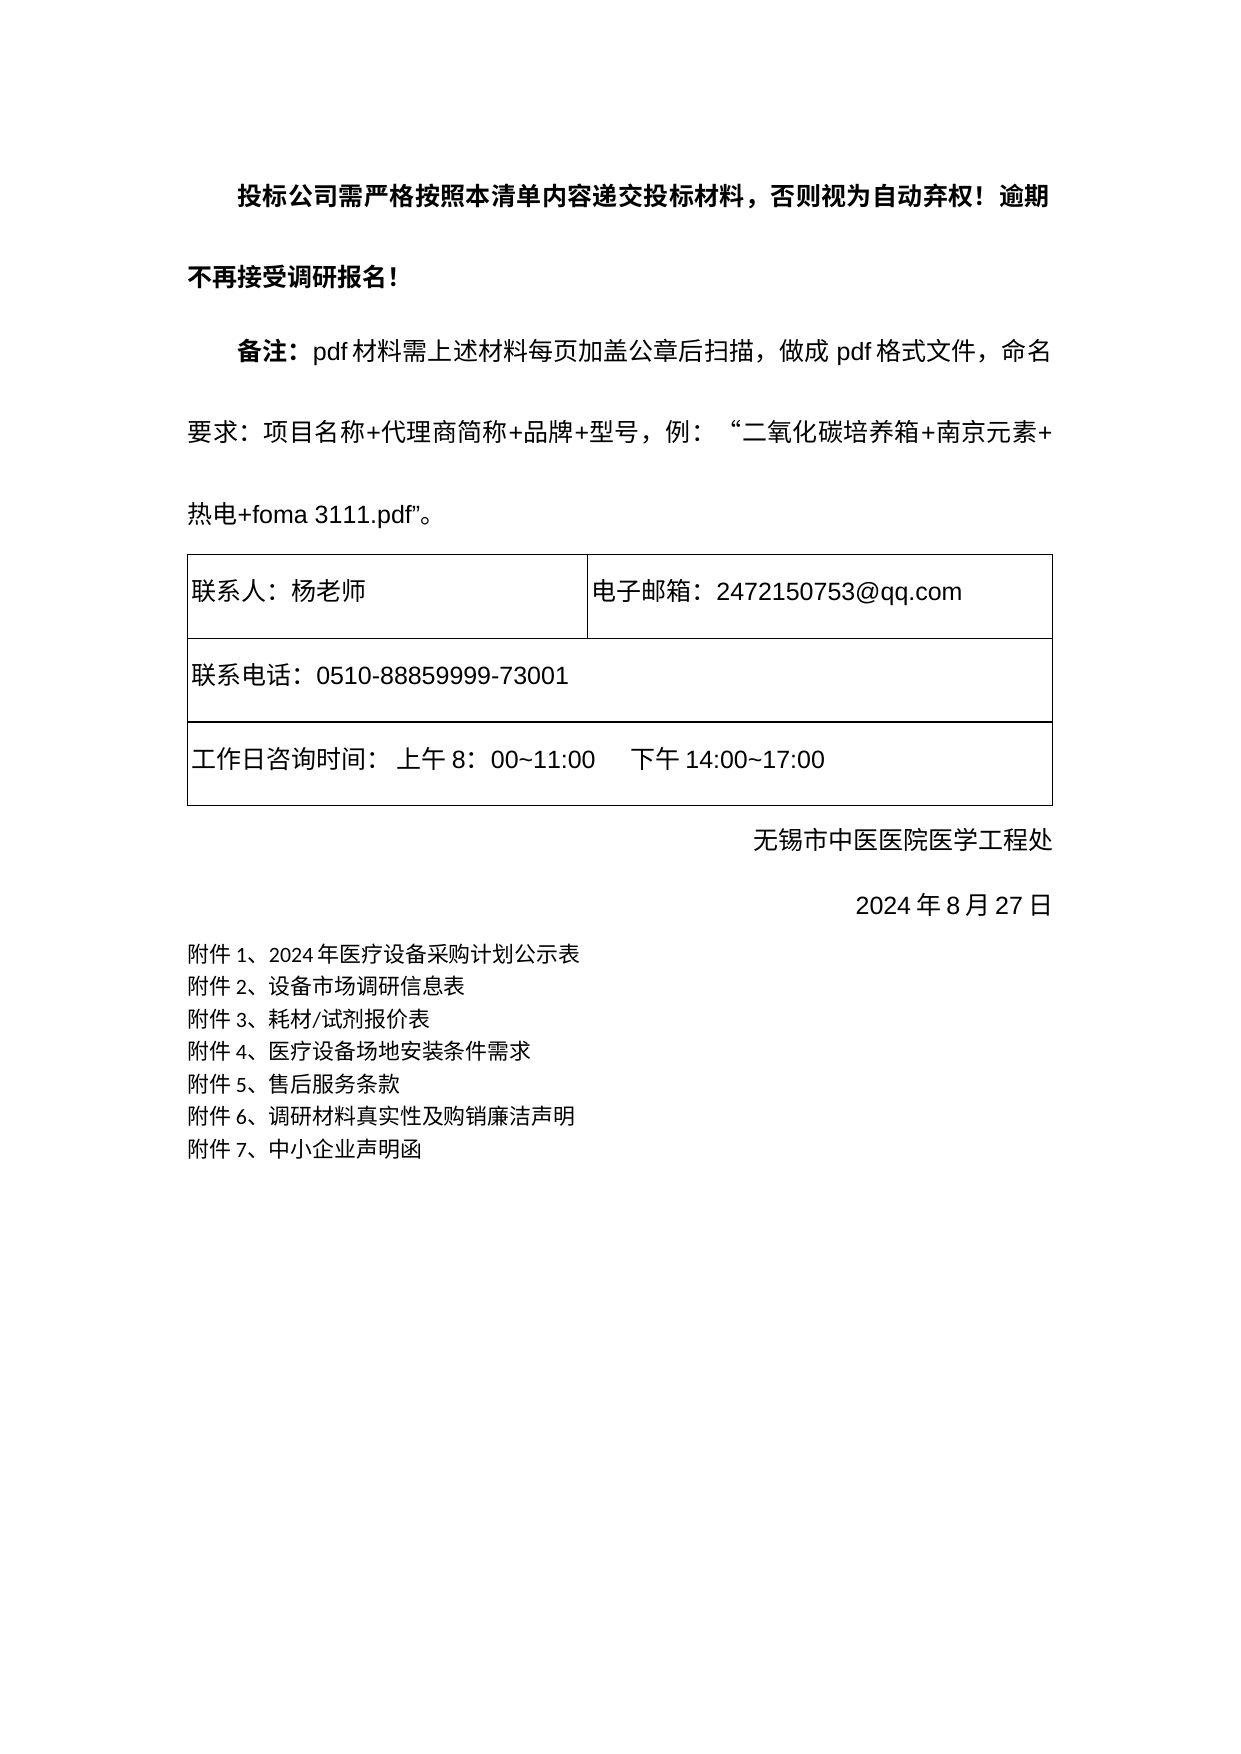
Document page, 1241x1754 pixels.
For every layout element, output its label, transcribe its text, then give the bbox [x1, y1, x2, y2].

text 备注：pdf材料需上述材料每页加盖公章后扫描，做成pdf格式文件，命名要求：项目名称+代理商简称+品牌+型号，例：“二氧化碳培养箱+南京元素+热电+foma 3111.pdf”。 [187, 317, 1053, 545]
table_header 电子邮箱：2472150753@qq.com [588, 555, 1052, 638]
text 附件6、调研材料真实性及购销廉洁声明 [187, 1099, 1053, 1131]
text 投标公司需严格按照本清单内容递交投标材料，否则视为自动弃权！逾期不再接受调研报名！ [187, 162, 1053, 308]
text 附件3、耗材/试剂报价表 [187, 1001, 1053, 1034]
text 附件2、设备市场调研信息表 [187, 969, 1053, 1001]
table_header 联系人：杨老师 [188, 555, 587, 638]
text 无锡市中医医院医学工程处 [187, 806, 1053, 871]
text 附件4、医疗设备场地安装条件需求 [187, 1034, 1053, 1066]
text 附件7、中小企业声明函 [187, 1131, 1053, 1164]
text 附件1、2024年医疗设备采购计划公示表 [187, 936, 1053, 969]
table_cell 联系电话：0510-88859999-73001 [188, 639, 1052, 721]
text 附件5、售后服务条款 [187, 1066, 1053, 1099]
table_cell 工作日咨询时间： 上午8：00~11:00 下午14:00~17:00 [188, 723, 1052, 805]
text 2024年8月27日 [187, 871, 1053, 936]
